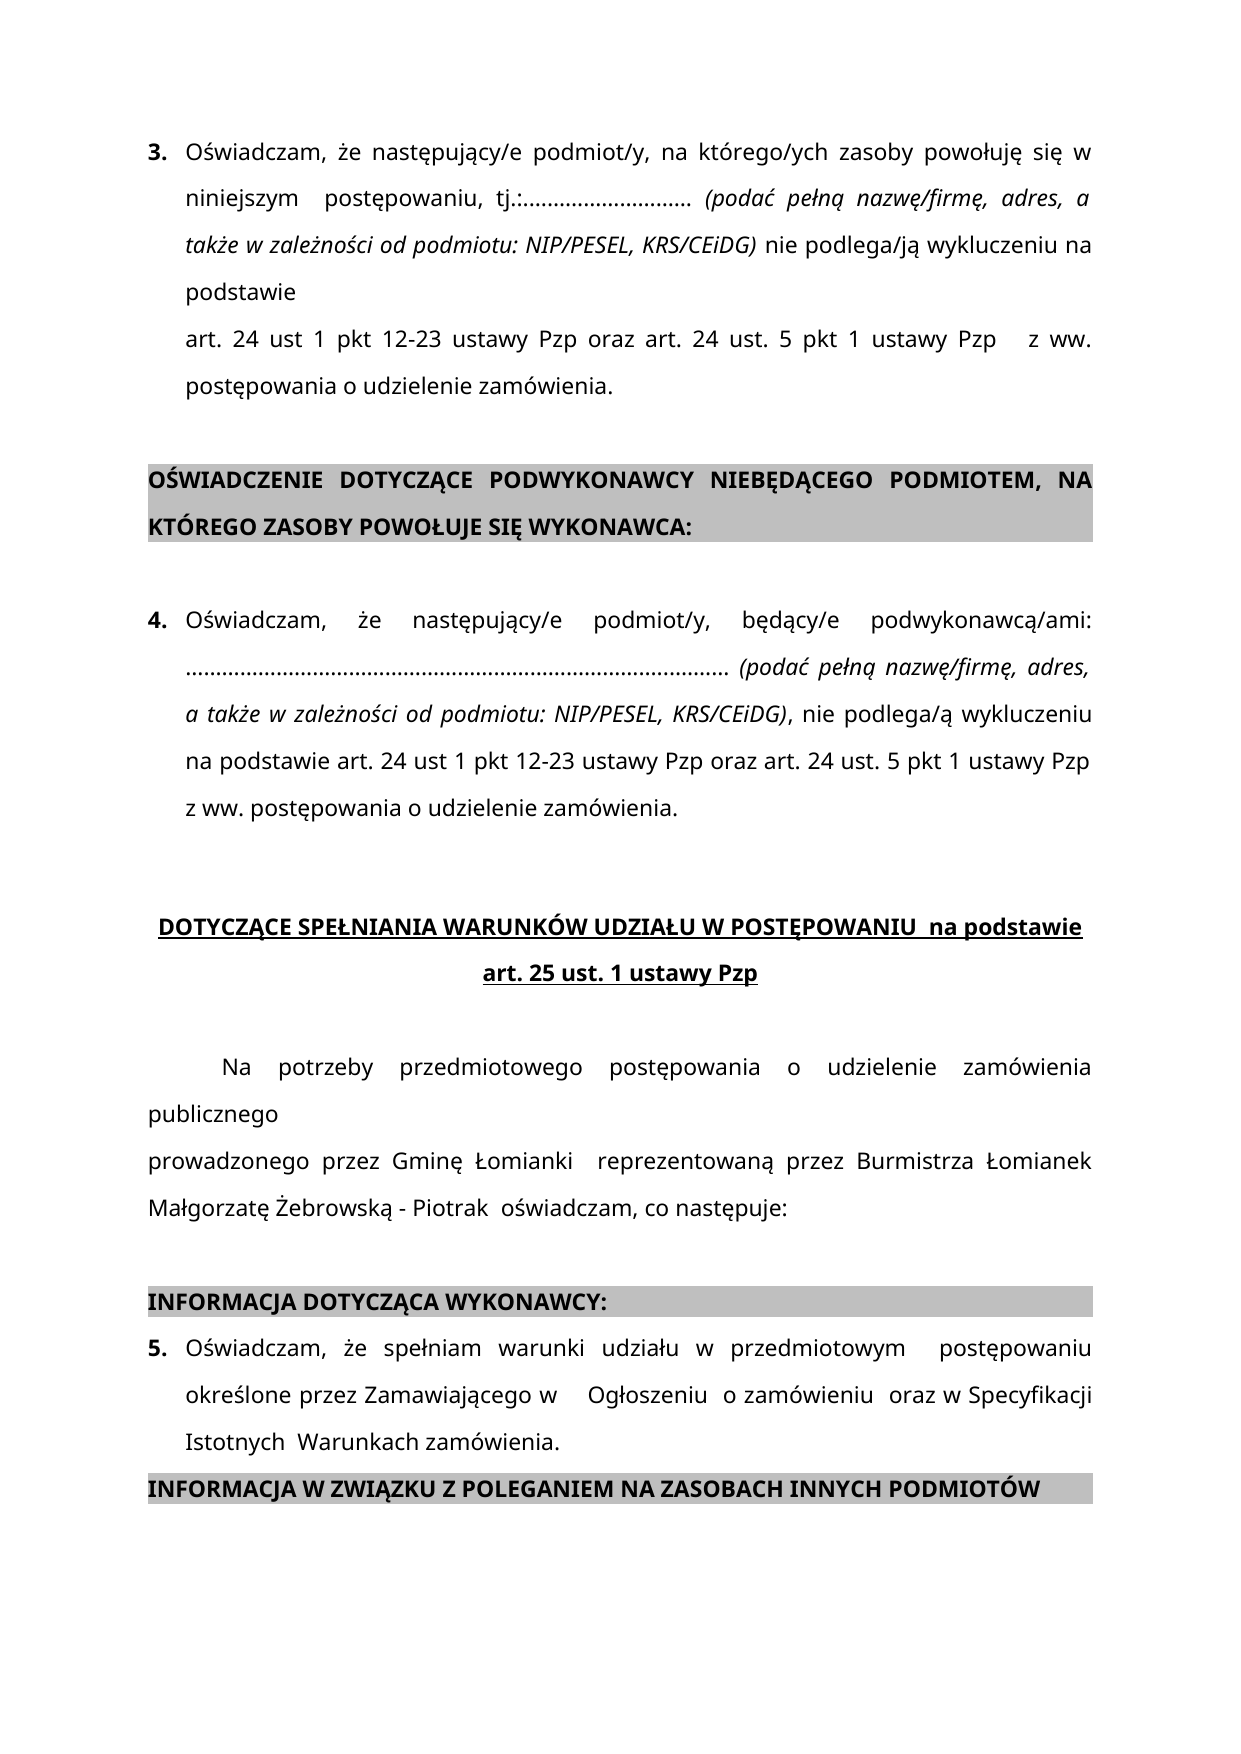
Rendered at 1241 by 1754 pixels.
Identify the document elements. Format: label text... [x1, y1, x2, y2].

text Na potrzeby przedmiotowego postępowania o udzielenie zamówienia publicznego prowadzonego przez Gminę Łomianki reprezentowaną przez Burmistrza Łomianek Małgorzatę Żebrowską - Piotrak oświadczam, co następuje: [148, 1051, 1093, 1223]
list Oświadczam, że następujący/e podmiot/y, na którego/ych zasoby powołuję się w niniejszym postępowaniu, tj.:.……………………… (podać pełną nazwę/firmę, adres, a także w zależności od podmiotu: NIP/PESEL, KRS/CEiDG) nie podlega/ją wykluczeniu na podstawie art. 24 ust 1 pkt 12-23 ustawy Pzp oraz art. 24 ust. 5 pkt 1 ustawy Pzp z ww. postępowania o udzielenie zamówienia. [148, 136, 1093, 401]
text INFORMACJA W ZWIĄZKU Z POLEGANIEM NA ZASOBACH INNYCH PODMIOTÓW [148, 1473, 1093, 1504]
text INFORMACJA DOTYCZĄCA WYKONAWCY: [148, 1286, 1093, 1317]
list Oświadczam, że spełniam warunki udziału w przedmiotowym postępowaniu określone przez Zamawiającego w Ogłoszeniu o zamówieniu oraz w Specyfikacji Istotnych Warunkach zamówienia. [148, 1332, 1093, 1457]
list Oświadczam, że następujący/e podmiot/y, będący/e podwykonawcą/ami: ……………………………………………………………………..….…… (podać pełną nazwę/firmę, adres, a także w zależności od podmiotu: NIP/PESEL, KRS/CEiDG), nie podlega/ą wykluczeniu na podstawie art. 24 ust 1 pkt 12-23 ustawy Pzp oraz art. 24 ust. 5 pkt 1 ustawy Pzp z ww. postępowania o udzielenie zamówienia. [148, 604, 1093, 823]
text DOTYCZĄCE SPEŁNIANIA WARUNKÓW UDZIAŁU W POSTĘPOWANIU na podstawie art. 25 ust. 1 ustawy Pzp [148, 911, 1093, 1036]
text OŚWIADCZENIE DOTYCZĄCE PODWYKONAWCY NIEBĘDĄCEGO PODMIOTEM, NA KTÓREGO ZASOBY POWOŁUJE SIĘ WYKONAWCA: [148, 464, 1093, 542]
